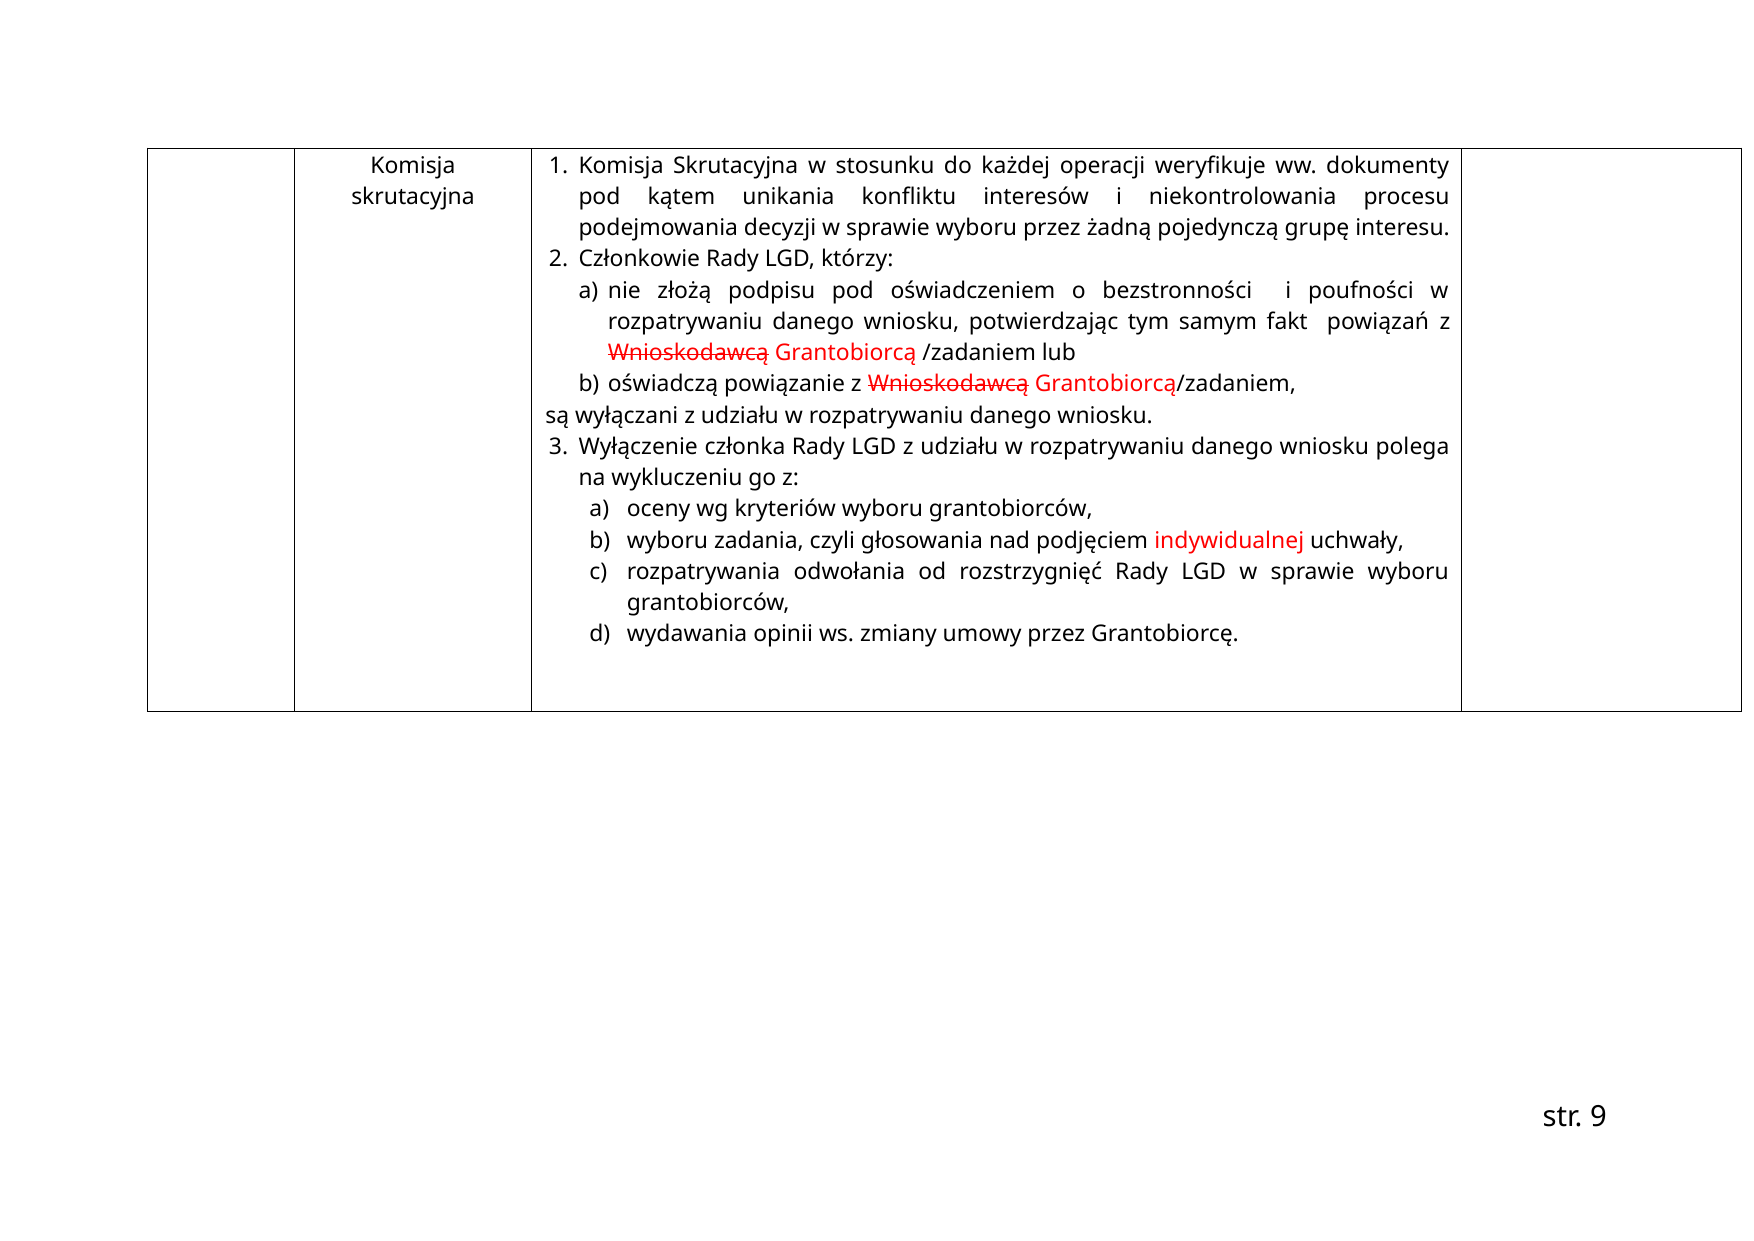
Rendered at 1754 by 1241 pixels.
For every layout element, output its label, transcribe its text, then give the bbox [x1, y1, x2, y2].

table_cell [148, 149, 294, 711]
table_cell [1462, 149, 1741, 711]
table_cell Komisja skrutacyjna [295, 149, 531, 711]
table_cell Komisja Skrutacyjna w stosunku do każdej operacji weryfikuje ww. dokumenty pod kątem unikania konfliktu interesów i niekontrolowania procesu podejmowania decyzji w sprawie wyboru przez żadną pojedynczą grupę interesu. Członkowie Rady LGD, którzy: nie złożą podpisu pod oświadczeniem o bezstronności i poufności w rozpatrywaniu danego wniosku, potwierdzając tym samym fakt powiązań z Wnioskodawcą Grantobiorcą /zadaniem lub oświadczą powiązanie z Wnioskodawcą Grantobiorcą/zadaniem, są wyłączani z udziału w rozpatrywaniu danego wniosku. Wyłączenie członka Rady LGD z udziału w rozpatrywaniu danego wniosku polega na wykluczeniu go z: oceny wg kryteriów wyboru grantobiorców, wyboru zadania, czyli głosowania nad podjęciem indywidualnej uchwały, rozpatrywania odwołania od rozstrzygnięć Rady LGD w sprawie wyboru grantobiorców, wydawania opinii ws. zmiany umowy przez Grantobiorcę. [532, 149, 1461, 711]
